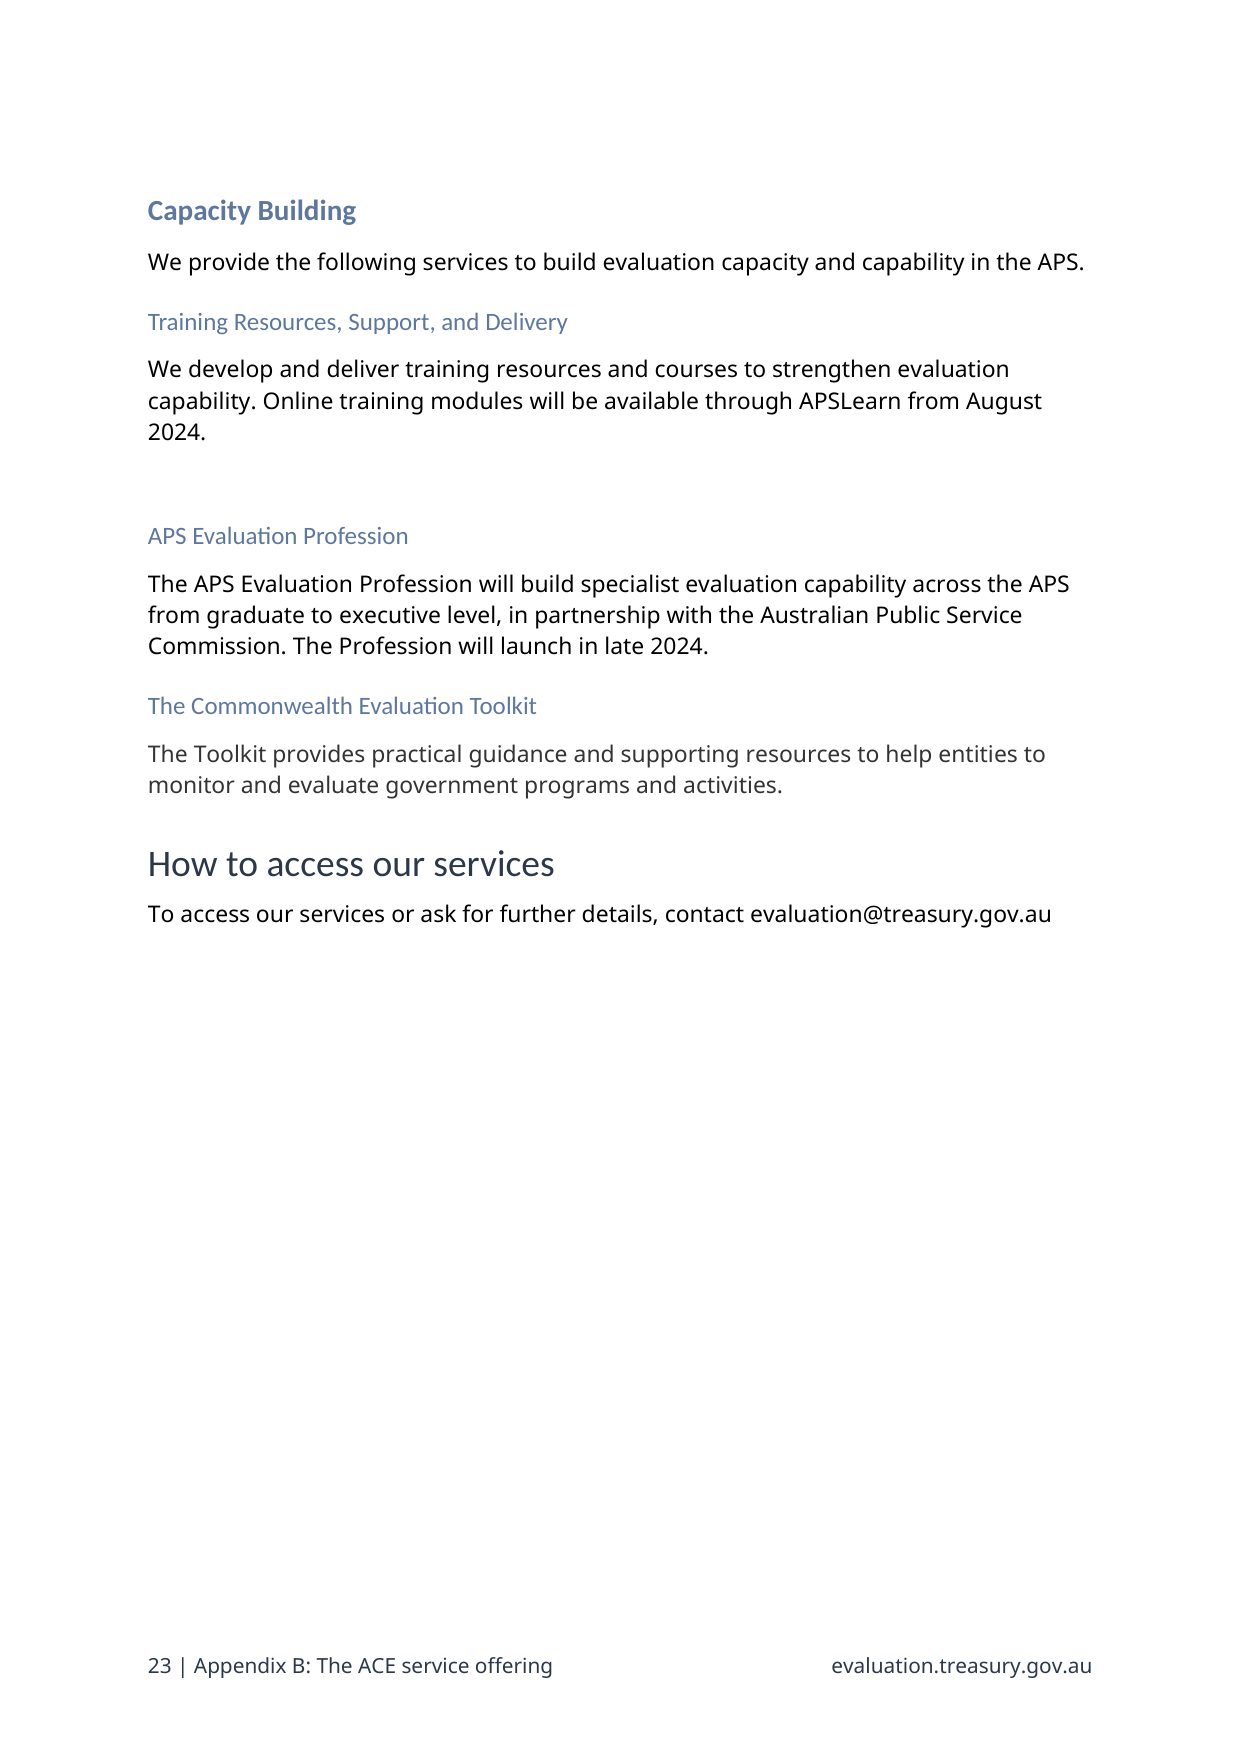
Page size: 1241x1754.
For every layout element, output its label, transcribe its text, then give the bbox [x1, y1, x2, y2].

subtitle How to access our services [148, 838, 1093, 886]
text We provide the following services to build evaluation capacity and capability in the APS. [148, 245, 1093, 277]
subtitle APS Evaluation Profession [148, 520, 1093, 551]
subtitle Capacity Building [148, 192, 1093, 228]
text The APS Evaluation Profession will build specialist evaluation capability across the APS from graduate to executive level, in partnership with the Australian Public Service Commission. The Profession will launch in late 2024. [148, 567, 1093, 661]
subtitle The Commonwealth Evaluation Toolkit [148, 690, 1093, 721]
text We develop and deliver training resources and courses to strengthen evaluation capability. Online training modules will be available through APSLearn from August 2024. [148, 353, 1093, 447]
text The Toolkit provides practical guidance and supporting resources to help entities to monitor and evaluate government programs and activities. [783, 738, 1093, 800]
subtitle Training Resources, Support, and Delivery [148, 306, 1093, 336]
text To access our services or ask for further details, contact evaluation@treasury.gov.au [148, 898, 1093, 929]
